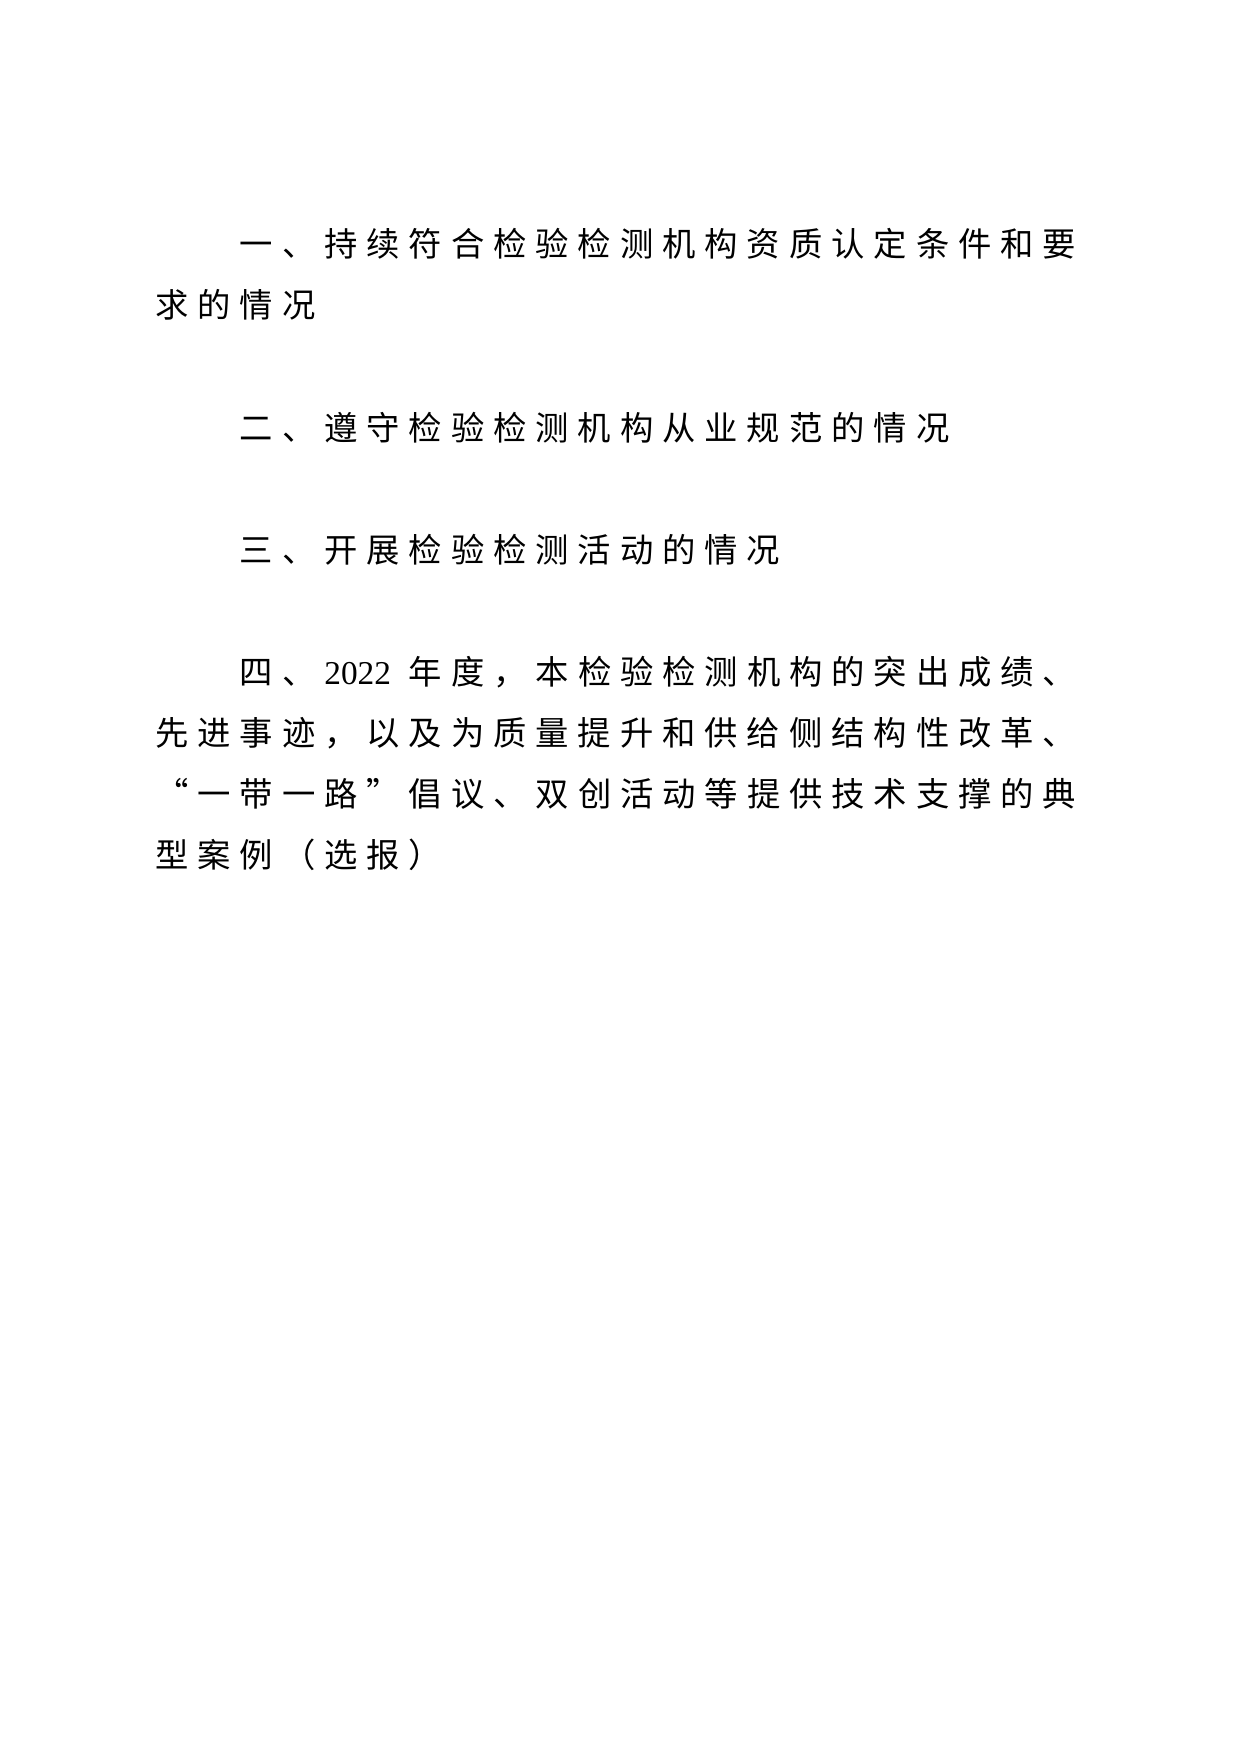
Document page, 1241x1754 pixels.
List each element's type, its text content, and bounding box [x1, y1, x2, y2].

text 一、持续符合检验检测机构资质认定条件和要求的情况 [155, 212, 1085, 334]
text 二、遵守检验检测机构从业规范的情况 [155, 395, 1085, 456]
text 三、开展检验检测活动的情况 [155, 517, 1085, 578]
text 四、2022年度，本检验检测机构的突出成绩、先进事迹，以及为质量提升和供给侧结构性改革、“一带一路”倡议、双创活动等提供技术支撑的典型案例（选报） [155, 639, 1085, 883]
